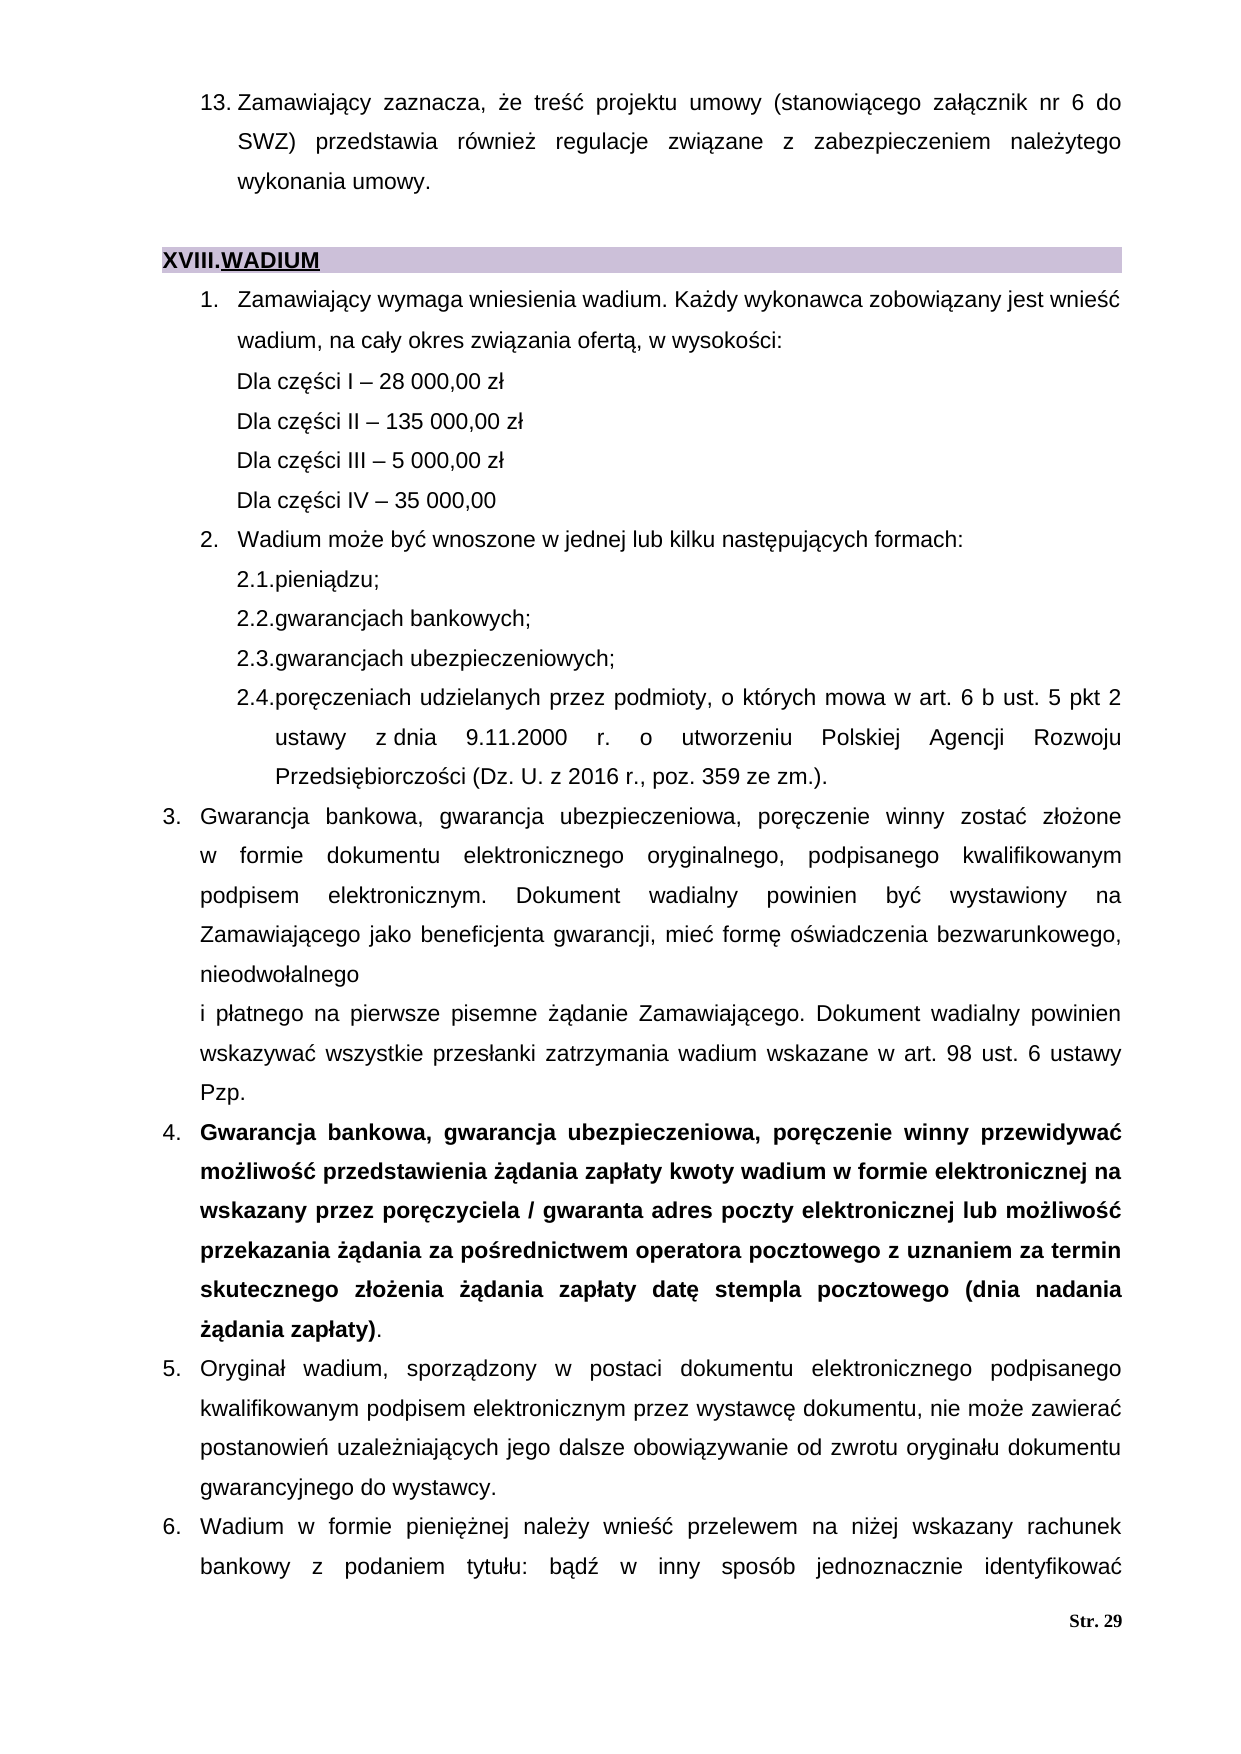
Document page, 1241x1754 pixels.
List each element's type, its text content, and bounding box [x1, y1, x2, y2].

text Dla części IV – 35 000,00 [236, 487, 1122, 513]
list Gwarancja bankowa, gwarancja ubezpieczeniowa, poręczenie winny przewidywać możliwość przedstawienia żądania zapłaty kwoty wadium w formie elektronicznej na wskazany przez poręczyciela / gwaranta adres poczty elektronicznej lub możliwość przekazania żądania za pośrednictwem operatora pocztowego z uznaniem za termin skutecznego złożenia żądania zapłaty datę stempla pocztowego (dnia nadania żądania zapłaty). [162, 1118, 1122, 1342]
list poręczeniach udzielanych przez podmioty, o których mowa w art. 6 b ust. 5 pkt 2 ustawy z dnia 9.11.2000 r. o utworzeniu Polskiej Agencji Rozwoju Przedsiębiorczości (Dz. U. z 2016 r., poz. 359 ze zm.). [236, 684, 1122, 789]
list gwarancjach bankowych; [236, 605, 1122, 632]
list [162, 1513, 1122, 1579]
text Dla części I – 28 000,00 zł [236, 368, 1122, 395]
list Zamawiający wymaga wniesienia wadium. Każdy wykonawca zobowiązany jest wnieść wadium, na cały okres związania ofertą, w wysokości: [200, 286, 1122, 354]
list pieniądzu; [236, 566, 1122, 592]
subtitle XVIII.WADIUM [162, 247, 1122, 273]
list gwarancjach ubezpieczeniowych; [236, 645, 1122, 671]
list Wadium może być wnoszone w jednej lub kilku następujących formach: [200, 526, 1122, 553]
text Dla części III – 5 000,00 zł [236, 447, 1122, 474]
list Oryginał wadium, sporządzony w postaci dokumentu elektronicznego podpisanego kwalifikowanym podpisem elektronicznym przez wystawcę dokumentu, nie może zawierać postanowień uzależniających jego dalsze obowiązywanie od zwrotu oryginału dokumentu gwarancyjnego do wystawcy. [162, 1355, 1122, 1500]
list Zamawiający zaznacza, że treść projektu umowy (stanowiącego załącznik nr 6 do SWZ) przedstawia również regulacje związane z zabezpieczeniem należytego wykonania umowy. [200, 89, 1122, 194]
list Gwarancja bankowa, gwarancja ubezpieczeniowa, poręczenie winny zostać złożone w formie dokumentu elektronicznego oryginalnego, podpisanego kwalifikowanym podpisem elektronicznym. Dokument wadialny powinien być wystawiony na Zamawiającego jako beneficjenta gwarancji, mieć formę oświadczenia bezwarunkowego, nieodwołalnego i płatnego na pierwsze pisemne żądanie Zamawiającego. Dokument wadialny powinien wskazywać wszystkie przesłanki zatrzymania wadium wskazane w art. 98 ust. 6 ustawy Pzp. [162, 803, 1122, 1105]
text Dla części II – 135 000,00 zł [236, 408, 1122, 434]
